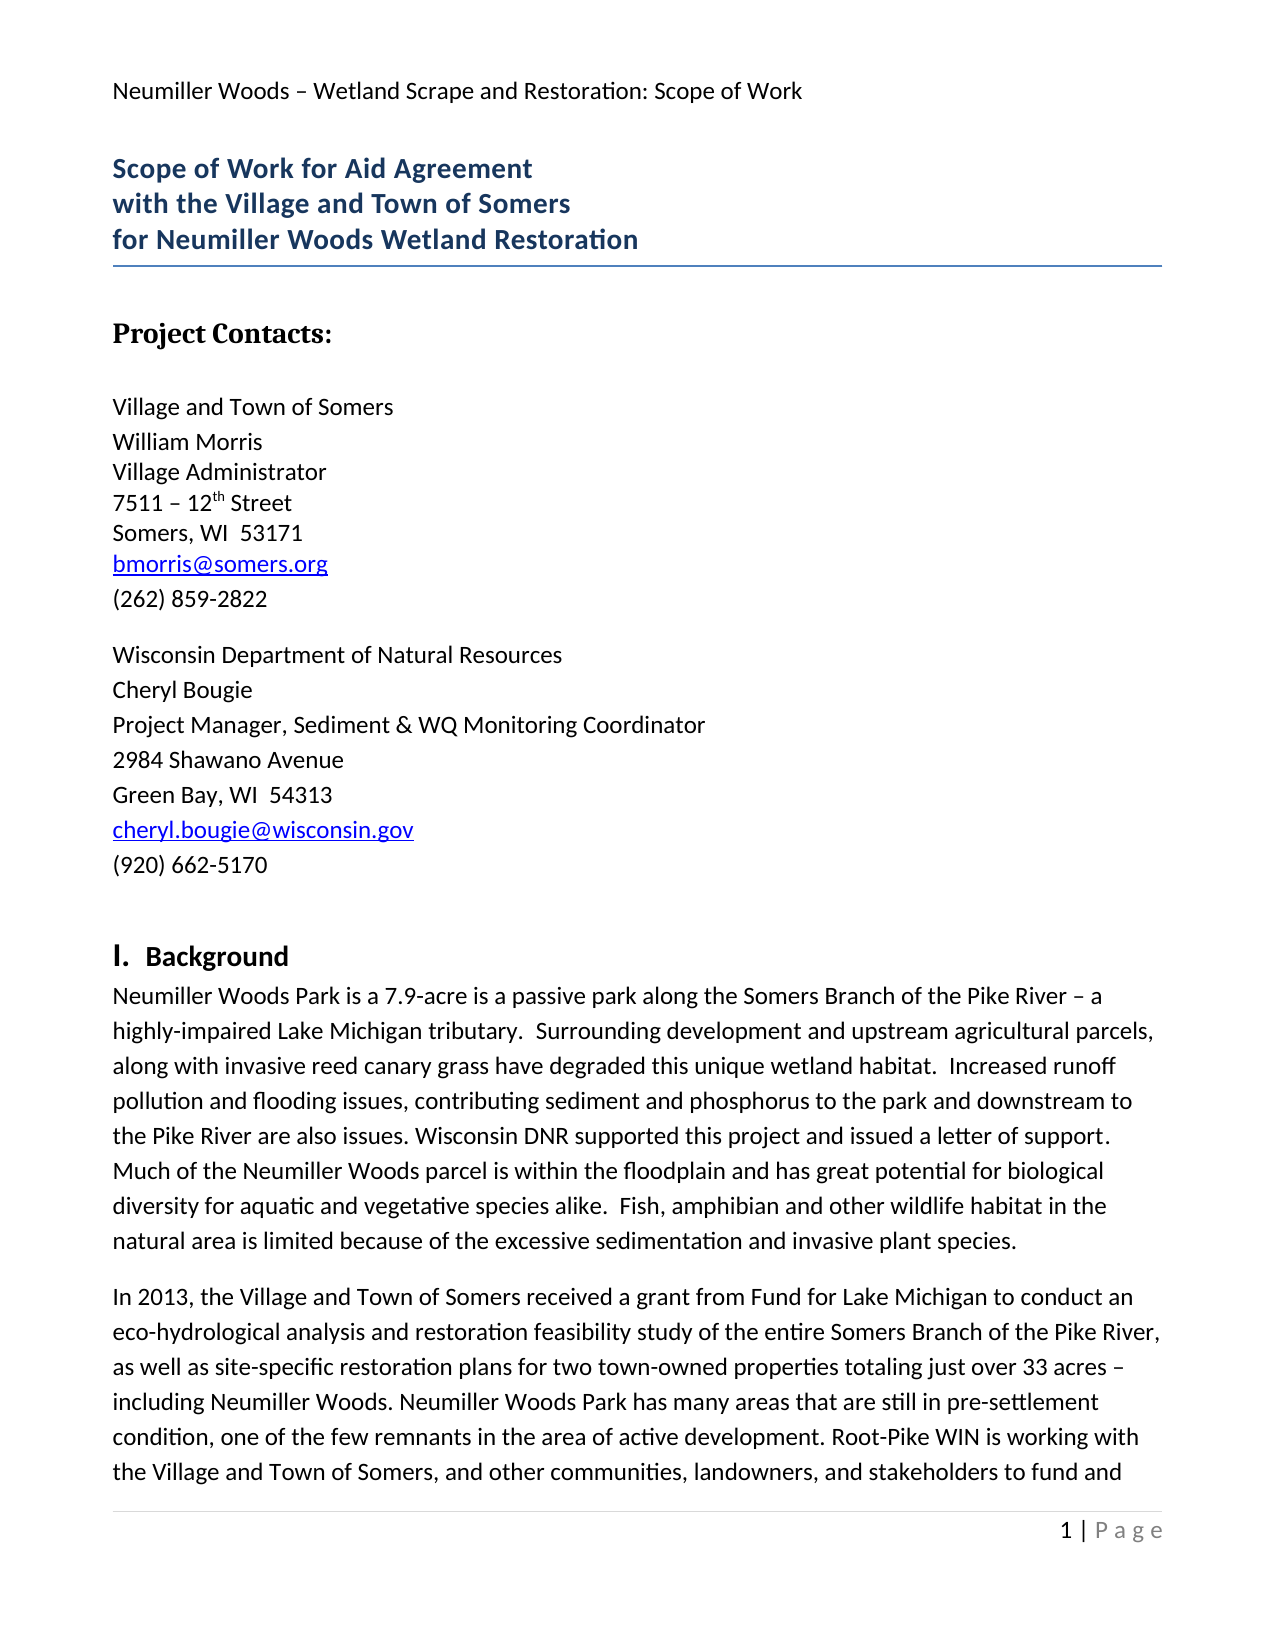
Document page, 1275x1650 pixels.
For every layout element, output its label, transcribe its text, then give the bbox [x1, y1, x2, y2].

text Green Bay, WI 54313 [112, 779, 1162, 809]
text Project Manager, Sediment & WQ Monitoring Coordinator [112, 709, 1162, 739]
title with the Village and Town of Somers for Neumiller Woods Wetland Restoration [112, 186, 1162, 267]
subtitle I. Background [112, 934, 1162, 974]
text 7511 – 12th Street [112, 487, 1162, 517]
text Wisconsin Department of Natural Resources [112, 639, 1162, 669]
text (920) 662-5170 [112, 849, 1162, 879]
text 2984 Shawano Avenue [112, 744, 1162, 774]
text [112, 1281, 1162, 1487]
text Cheryl Bougie [112, 674, 1162, 704]
title Scope of Work for Aid Agreement [112, 150, 1162, 186]
text Somers, WI 53171 [112, 517, 1162, 548]
text William Morris [112, 426, 1162, 456]
text bmorris@somers.org [112, 548, 1162, 578]
text Village Administrator [112, 456, 1162, 487]
text (262) 859-2822 [112, 583, 1162, 613]
text Neumiller Woods Park is a 7.9-acre is a passive park along the Somers Branch of the Pike River – a highly-impaired Lake Michigan tributary. Surrounding development and upstream agricultural parcels, along with invasive reed canary grass have degraded this unique wetland habitat. Increased runoff pollution and flooding issues, contributing sediment and phosphorus to the park and downstream to the Pike River are also issues. Wisconsin DNR supported this project and issued a letter of support. Much of the Neumiller Woods parcel is within the floodplain and has great potential for biological diversity for aquatic and vegetative species alike. Fish, amphibian and other wildlife habitat in the natural area is limited because of the excessive sedimentation and invasive plant species. [112, 981, 1162, 1256]
text cheryl.bougie@wisconsin.gov [112, 814, 1162, 844]
subtitle Project Contacts: [112, 317, 1162, 351]
text Village and Town of Somers [112, 391, 1162, 421]
